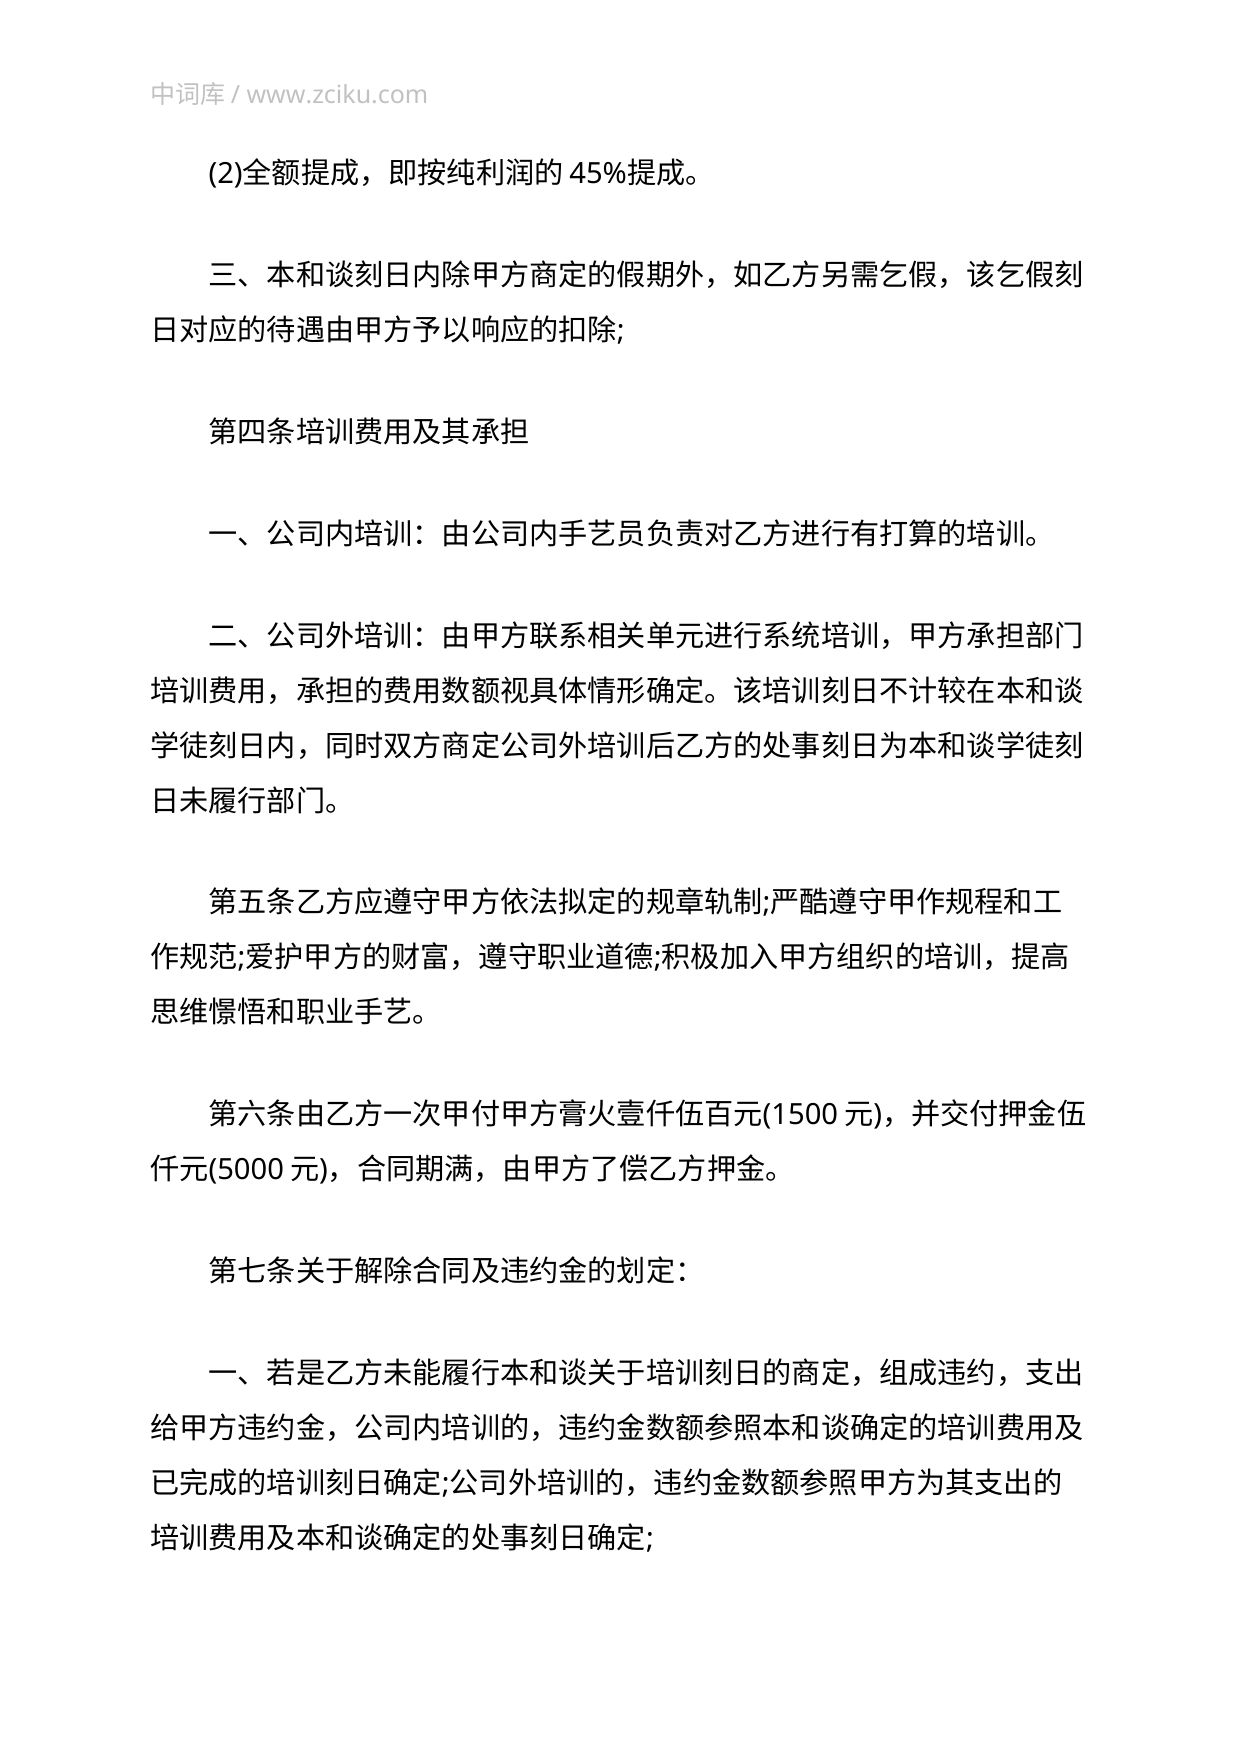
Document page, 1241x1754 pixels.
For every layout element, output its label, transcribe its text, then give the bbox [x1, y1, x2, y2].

text 三、本和谈刻日内除甲方商定的假期外，如乙方另需乞假，该乞假刻日对应的待遇由甲方予以响应的扣除; [150, 252, 1090, 349]
text 第六条由乙方一次甲付甲方膏火壹仟伍百元(1500元)，并交付押金伍仟元(5000元)，合同期满，由甲方了偿乙方押金。 [150, 1091, 1090, 1188]
text 第七条关于解除合同及违约金的划定： [150, 1248, 1090, 1290]
text 一、公司内培训：由公司内手艺员负责对乙方进行有打算的培训。 [150, 511, 1090, 553]
text 第五条乙方应遵守甲方依法拟定的规章轨制;严酷遵守甲作规程和工作规范;爱护甲方的财富，遵守职业道德;积极加入甲方组织的培训，提高思维憬悟和职业手艺。 [150, 879, 1090, 1031]
text 一、若是乙方未能履行本和谈关于培训刻日的商定，组成违约，支出给甲方违约金，公司内培训的，违约金数额参照本和谈确定的培训费用及已完成的培训刻日确定;公司外培训的，违约金数额参照甲方为其支出的培训费用及本和谈确定的处事刻日确定; [150, 1349, 1090, 1557]
text 二、公司外培训：由甲方联系相关单元进行系统培训，甲方承担部门培训费用，承担的费用数额视具体情形确定。该培训刻日不计较在本和谈学徒刻日内，同时双方商定公司外培训后乙方的处事刻日为本和谈学徒刻日未履行部门。 [150, 612, 1090, 819]
text (2)全额提成，即按纯利润的45%提成。 [150, 150, 1090, 192]
text 第四条培训费用及其承担 [150, 409, 1090, 451]
